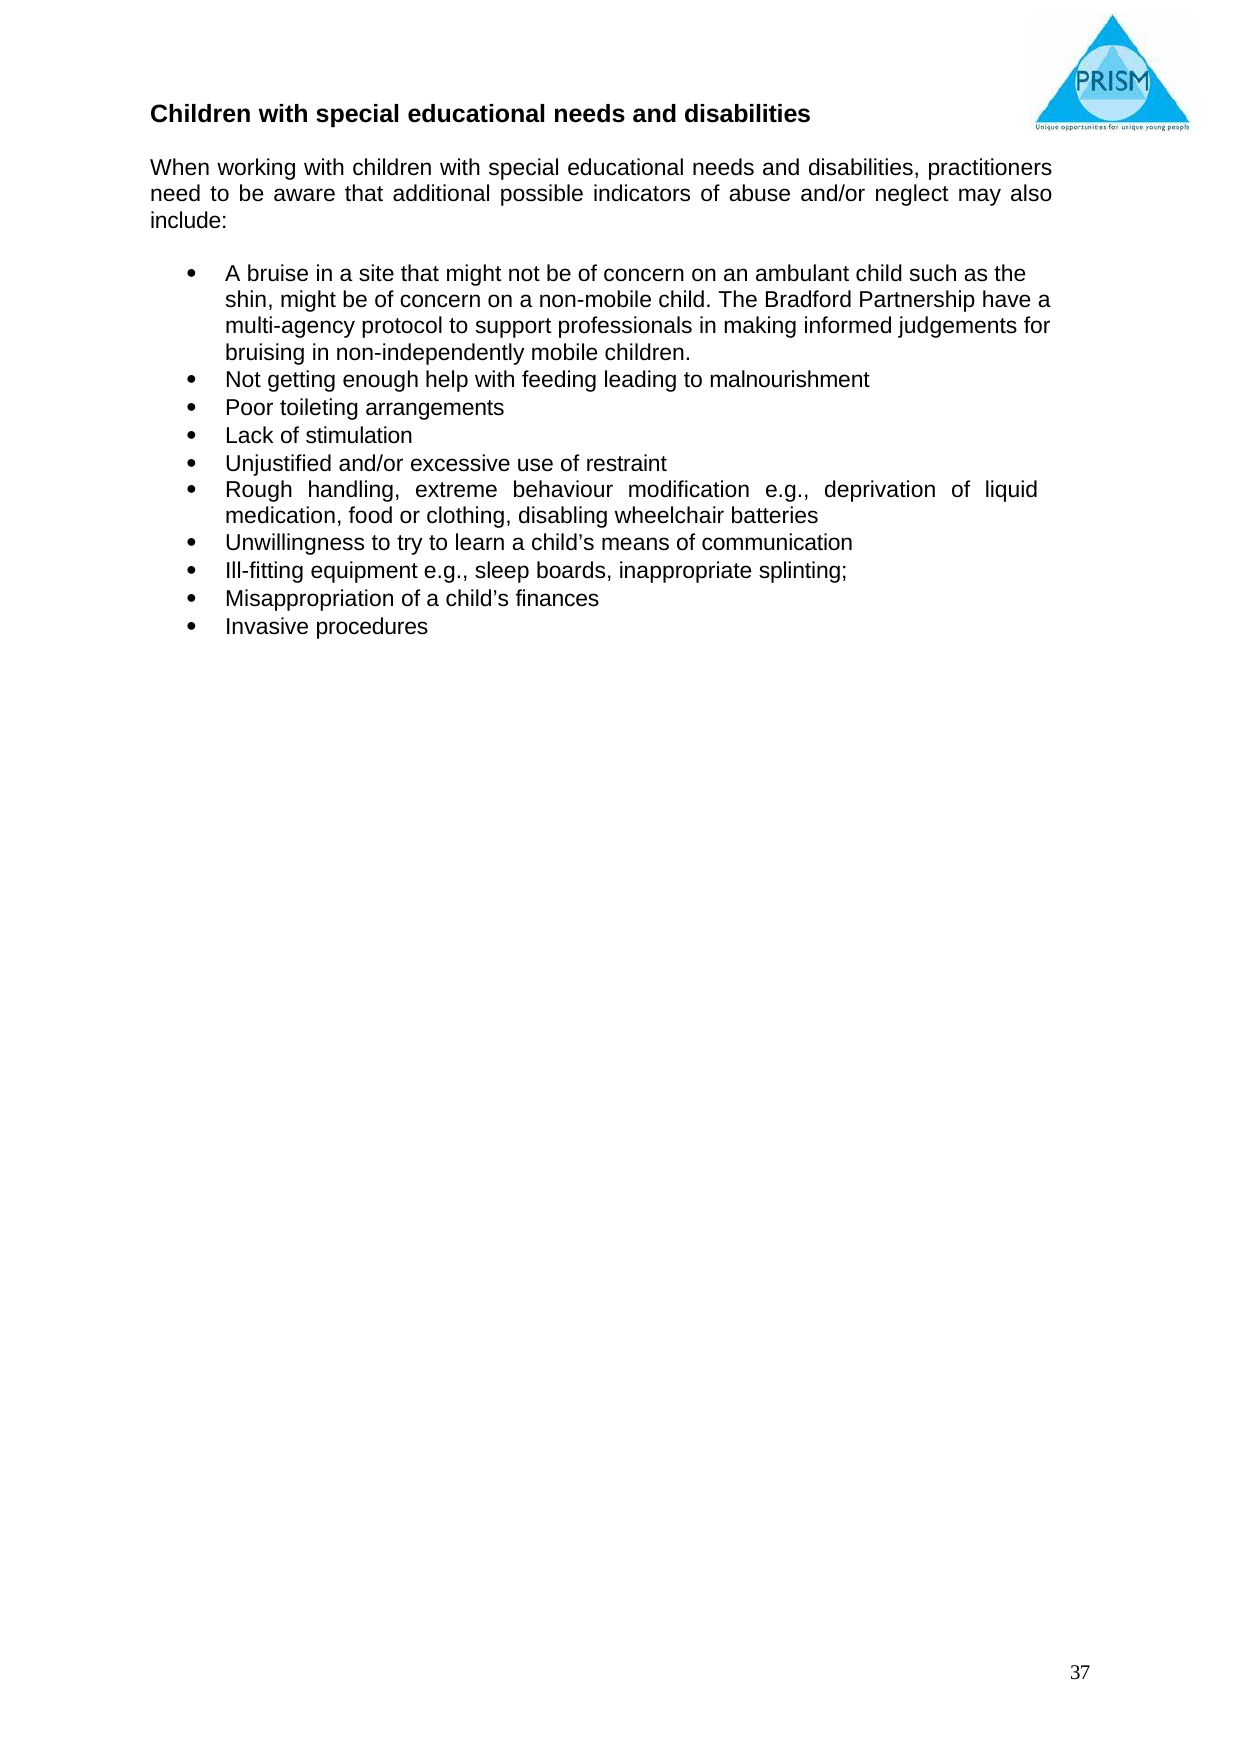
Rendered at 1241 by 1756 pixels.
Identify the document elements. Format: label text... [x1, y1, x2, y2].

subtitle Children with special educational needs and disabilities [150, 99, 1192, 128]
list Not getting enough help with feeding leading to malnourishment [187, 365, 1192, 393]
list Unwillingness to try to learn a child’s means of communication [187, 528, 1192, 556]
list A bruise in a site that might not be of concern on an ambulant child such as the shin, might be of concern on a non-mobile child. The Bradford Partnership have a multi-agency protocol to support professionals in making informed judgements for bruising in non-independently mobile children. [187, 259, 1051, 365]
list Unjustified and/or excessive use of restraint [187, 449, 1192, 477]
list Misappropriation of a child’s finances [187, 584, 1192, 612]
text When working with children with special educational needs and disabilities, practitioners need to be aware that additional possible indicators of abuse and/or neglect may also include: [150, 154, 1053, 233]
list Ill-fitting equipment e.g., sleep boards, inappropriate splinting; [187, 556, 1192, 584]
list Invasive procedures [187, 612, 1192, 640]
list Poor toileting arrangements [187, 393, 1192, 421]
list Rough handling, extreme behaviour modification e.g., deprivation of liquid medication, food or clothing, disabling wheelchair batteries [187, 477, 1053, 528]
list Lack of stimulation [187, 421, 1192, 449]
